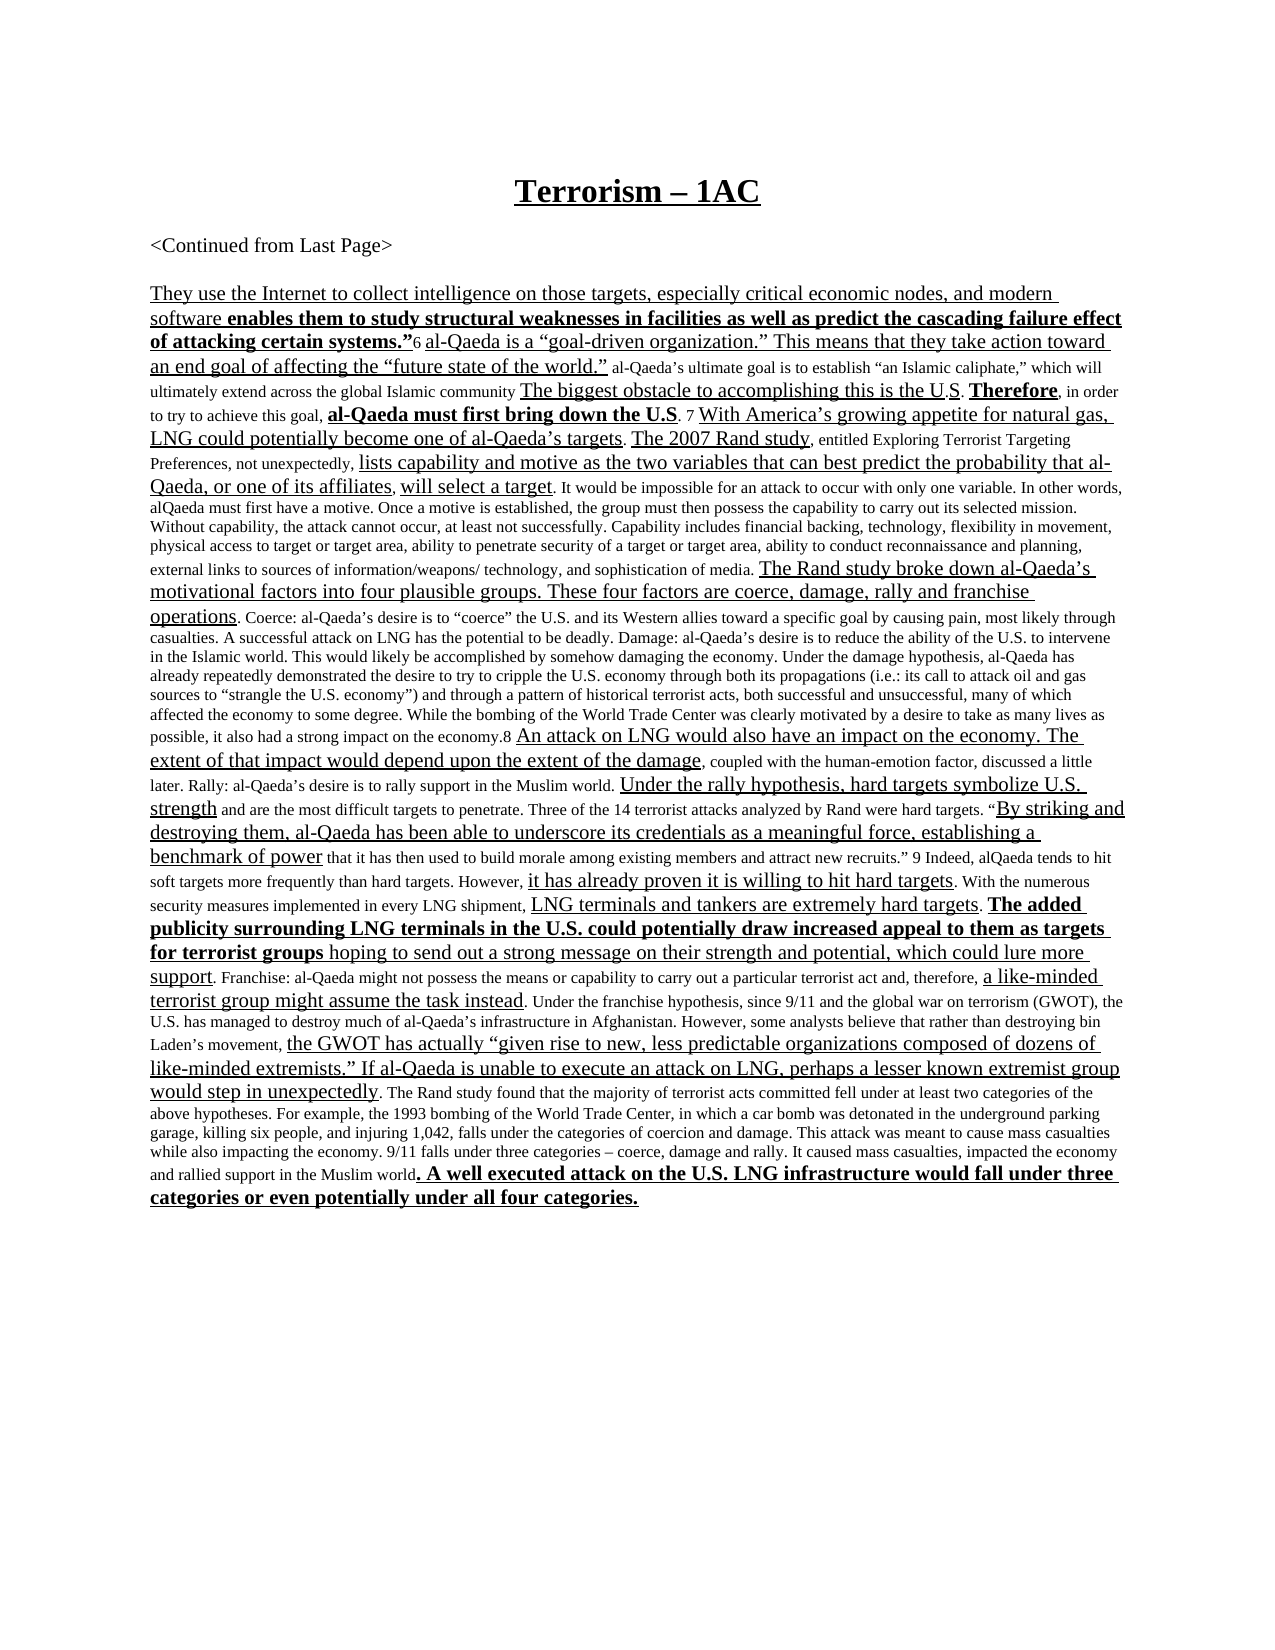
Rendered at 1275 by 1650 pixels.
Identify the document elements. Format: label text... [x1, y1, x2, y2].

subtitle Terrorism – 1AC [150, 171, 1125, 209]
text <Continued from Last Page> [150, 233, 1125, 257]
text They use the Internet to collect intelligence on those targets, especially critical economic nodes, and modern software enables them to study structural weaknesses in facilities as well as predict the cascading failure effect of attacking certain systems.”6 al-Qaeda is a “goal-driven organization.” This means that they take action toward an end goal of affecting the “future state of the world.” al-Qaeda’s ultimate goal is to establish “an Islamic caliphate,” which will ultimately extend across the global Islamic community The biggest obstacle to accomplishing this is the U.S. Therefore, in order to try to achieve this goal, al-Qaeda must first bring down the U.S. 7 With America’s growing appetite for natural gas, LNG could potentially become one of al-Qaeda’s targets. The 2007 Rand study, entitled Exploring Terrorist Targeting Preferences, not unexpectedly, lists capability and motive as the two variables that can best predict the probability that al-Qaeda, or one of its affiliates, will select a target. It would be impossible for an attack to occur with only one variable. In other words, alQaeda must first have a motive. Once a motive is established, the group must then possess the capability to carry out its selected mission. Without capability, the attack cannot occur, at least not successfully. Capability includes financial backing, technology, flexibility in movement, physical access to target or target area, ability to penetrate security of a target or target area, ability to conduct reconnaissance and planning, external links to sources of information/weapons/ technology, and sophistication of media. The Rand study broke down al-Qaeda’s motivational factors into four plausible groups. These four factors are coerce, damage, rally and franchise operations. Coerce: al-Qaeda’s desire is to “coerce” the U.S. and its Western allies toward a specific goal by causing pain, most likely through casualties. A successful attack on LNG has the potential to be deadly. Damage: al-Qaeda’s desire is to reduce the ability of the U.S. to intervene in the Islamic world. This would likely be accomplished by somehow damaging the economy. Under the damage hypothesis, al-Qaeda has already repeatedly demonstrated the desire to try to cripple the U.S. economy through both its propagations (i.e.: its call to attack oil and gas sources to “strangle the U.S. economy”) and through a pattern of historical terrorist acts, both successful and unsuccessful, many of which affected the economy to some degree. While the bombing of the World Trade Center was clearly motivated by a desire to take as many lives as possible, it also had a strong impact on the economy.8 An attack on LNG would also have an impact on the economy. The extent of that impact would depend upon the extent of the damage, coupled with the human-emotion factor, discussed a little later. Rally: al-Qaeda’s desire is to rally support in the Muslim world. Under the rally hypothesis, hard targets symbolize U.S. strength and are the most difficult targets to penetrate. Three of the 14 terrorist attacks analyzed by Rand were hard targets. “By striking and destroying them, al-Qaeda has been able to underscore its credentials as a meaningful force, establishing a benchmark of power that it has then used to build morale among existing members and attract new recruits.” 9 Indeed, alQaeda tends to hit soft targets more frequently than hard targets. However, it has already proven it is willing to hit hard targets. With the numerous security measures implemented in every LNG shipment, LNG terminals and tankers are extremely hard targets. The added publicity surrounding LNG terminals in the U.S. could potentially draw increased appeal to them as targets for terrorist groups hoping to send out a strong message on their strength and potential, which could lure more support. Franchise: al-Qaeda might not possess the means or capability to carry out a particular terrorist act and, therefore, a like-minded terrorist group might assume the task instead. Under the franchise hypothesis, since 9/11 and the global war on terrorism (GWOT), the U.S. has managed to destroy much of al-Qaeda’s infrastructure in Afghanistan. However, some analysts believe that rather than destroying bin Laden’s movement, the GWOT has actually “given rise to new, less predictable organizations composed of dozens of like-minded extremists.” If al-Qaeda is unable to execute an attack on LNG, perhaps a lesser known extremist group would step in unexpectedly. The Rand study found that the majority of terrorist acts committed fell under at least two categories of the above hypotheses. For example, the 1993 bombing of the World Trade Center, in which a car bomb was detonated in the underground parking garage, killing six people, and injuring 1,042, falls under the categories of coercion and damage. This attack was meant to cause mass casualties while also impacting the economy. 9/11 falls under three categories – coerce, damage and rally. It caused mass casualties, impacted the economy and rallied support in the Muslim world. A well executed attack on the U.S. LNG infrastructure would fall under three categories or even potentially under all four categories. [150, 281, 1125, 1209]
